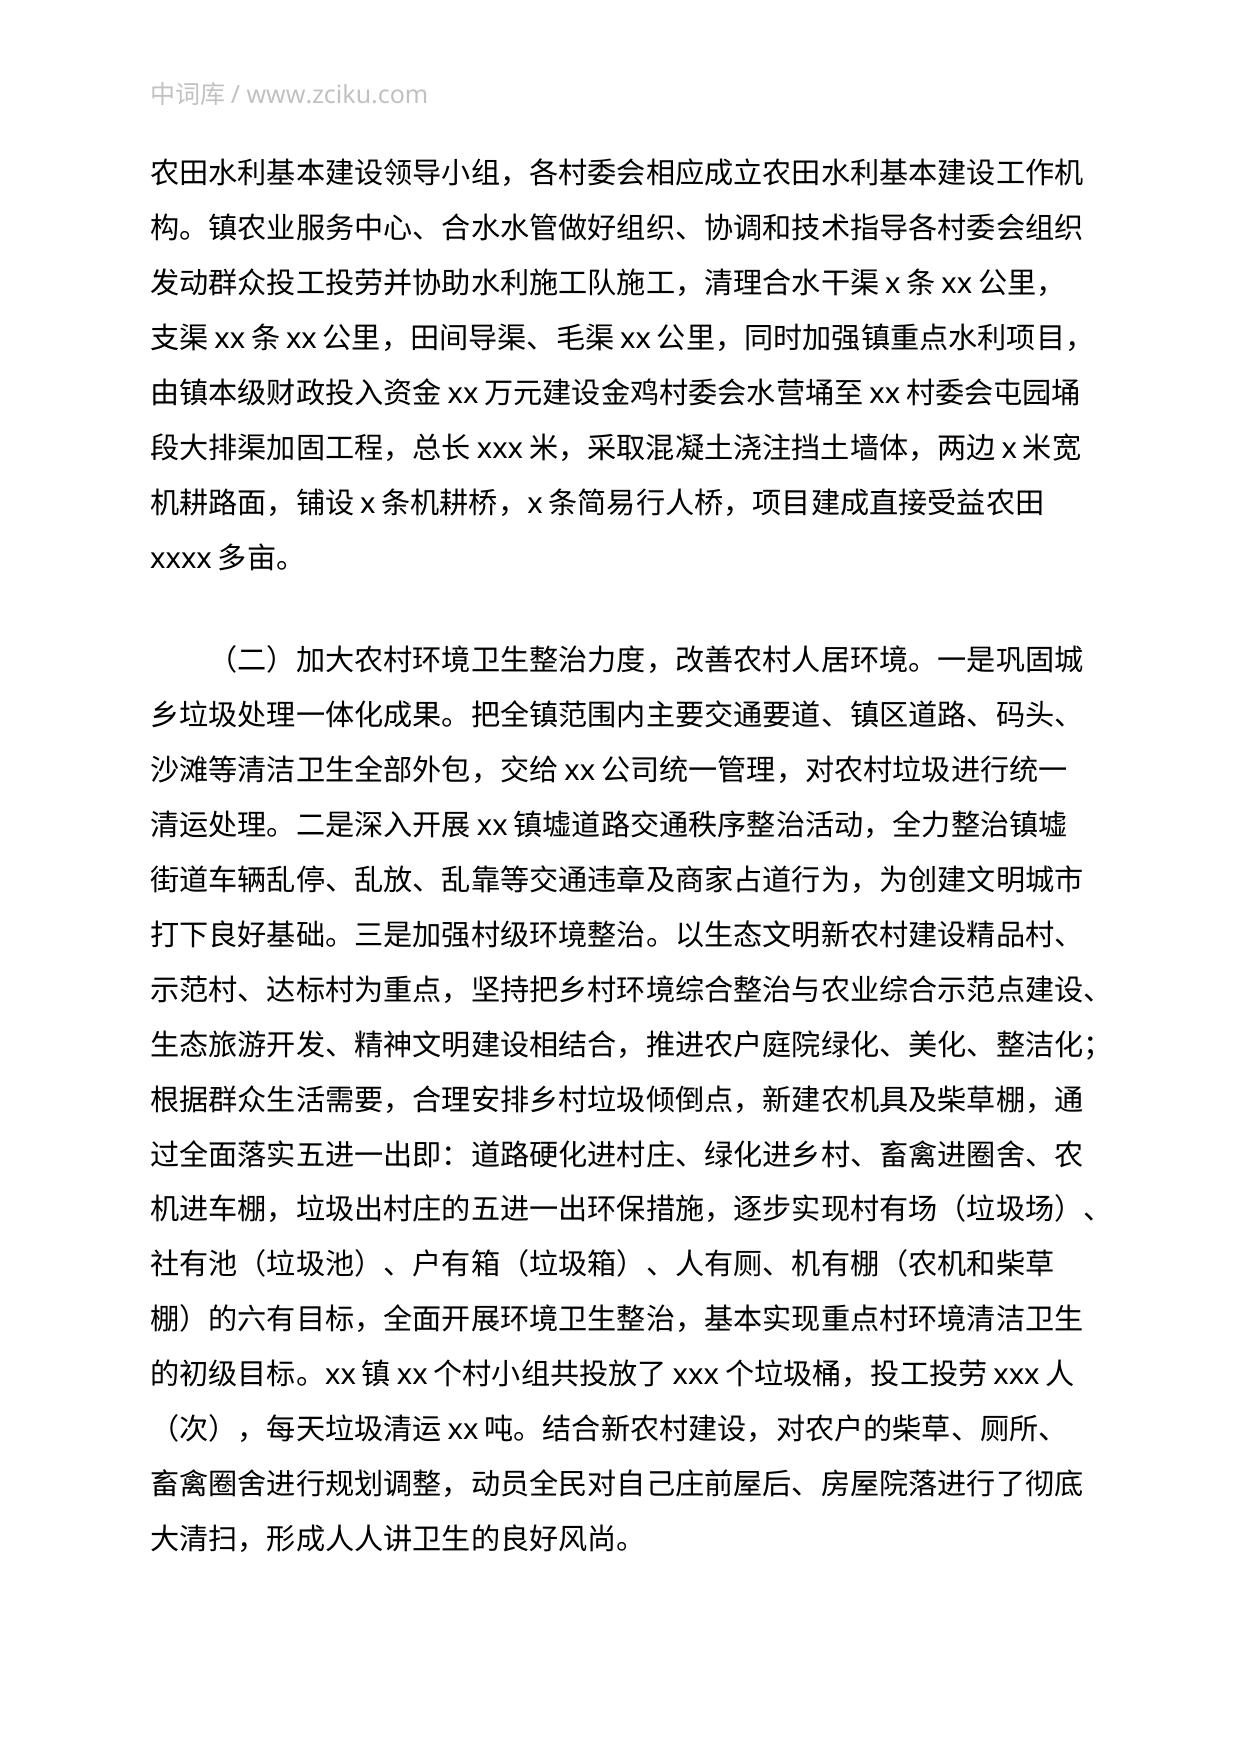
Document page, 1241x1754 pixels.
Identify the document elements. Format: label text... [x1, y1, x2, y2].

text （二）加大农村环境卫生整治力度，改善农村人居环境。一是巩固城乡垃圾处理一体化成果。把全镇范围内主要交通要道、镇区道路、码头、沙滩等清洁卫生全部外包，交给xx公司统一管理，对农村垃圾进行统一清运处理。二是深入开展xx镇墟道路交通秩序整治活动，全力整治镇墟街道车辆乱停、乱放、乱靠等交通违章及商家占道行为，为创建文明城市打下良好基础。三是加强村级环境整治。以生态文明新农村建设精品村、示范村、达标村为重点，坚持把乡村环境综合整治与农业综合示范点建设、生态旅游开发、精神文明建设相结合，推进农户庭院绿化、美化、整洁化；根据群众生活需要，合理安排乡村垃圾倾倒点，新建农机具及柴草棚，通过全面落实五进一出即：道路硬化进村庄、绿化进乡村、畜禽进圈舍、农机进车棚，垃圾出村庄的五进一出环保措施，逐步实现村有场（垃圾场）、社有池（垃圾池）、户有箱（垃圾箱）、人有厕、机有棚（农机和柴草棚）的六有目标，全面开展环境卫生整治，基本实现重点村环境清洁卫生的初级目标。xx镇xx个村小组共投放了xxx个垃圾桶，投工投劳xxx人（次），每天垃圾清运xx吨。结合新农村建设，对农户的柴草、厕所、畜禽圈舍进行规划调整，动员全民对自己庄前屋后、房屋院落进行了彻底大清扫，形成人人讲卫生的良好风尚。 [150, 637, 1090, 1558]
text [150, 150, 1090, 577]
